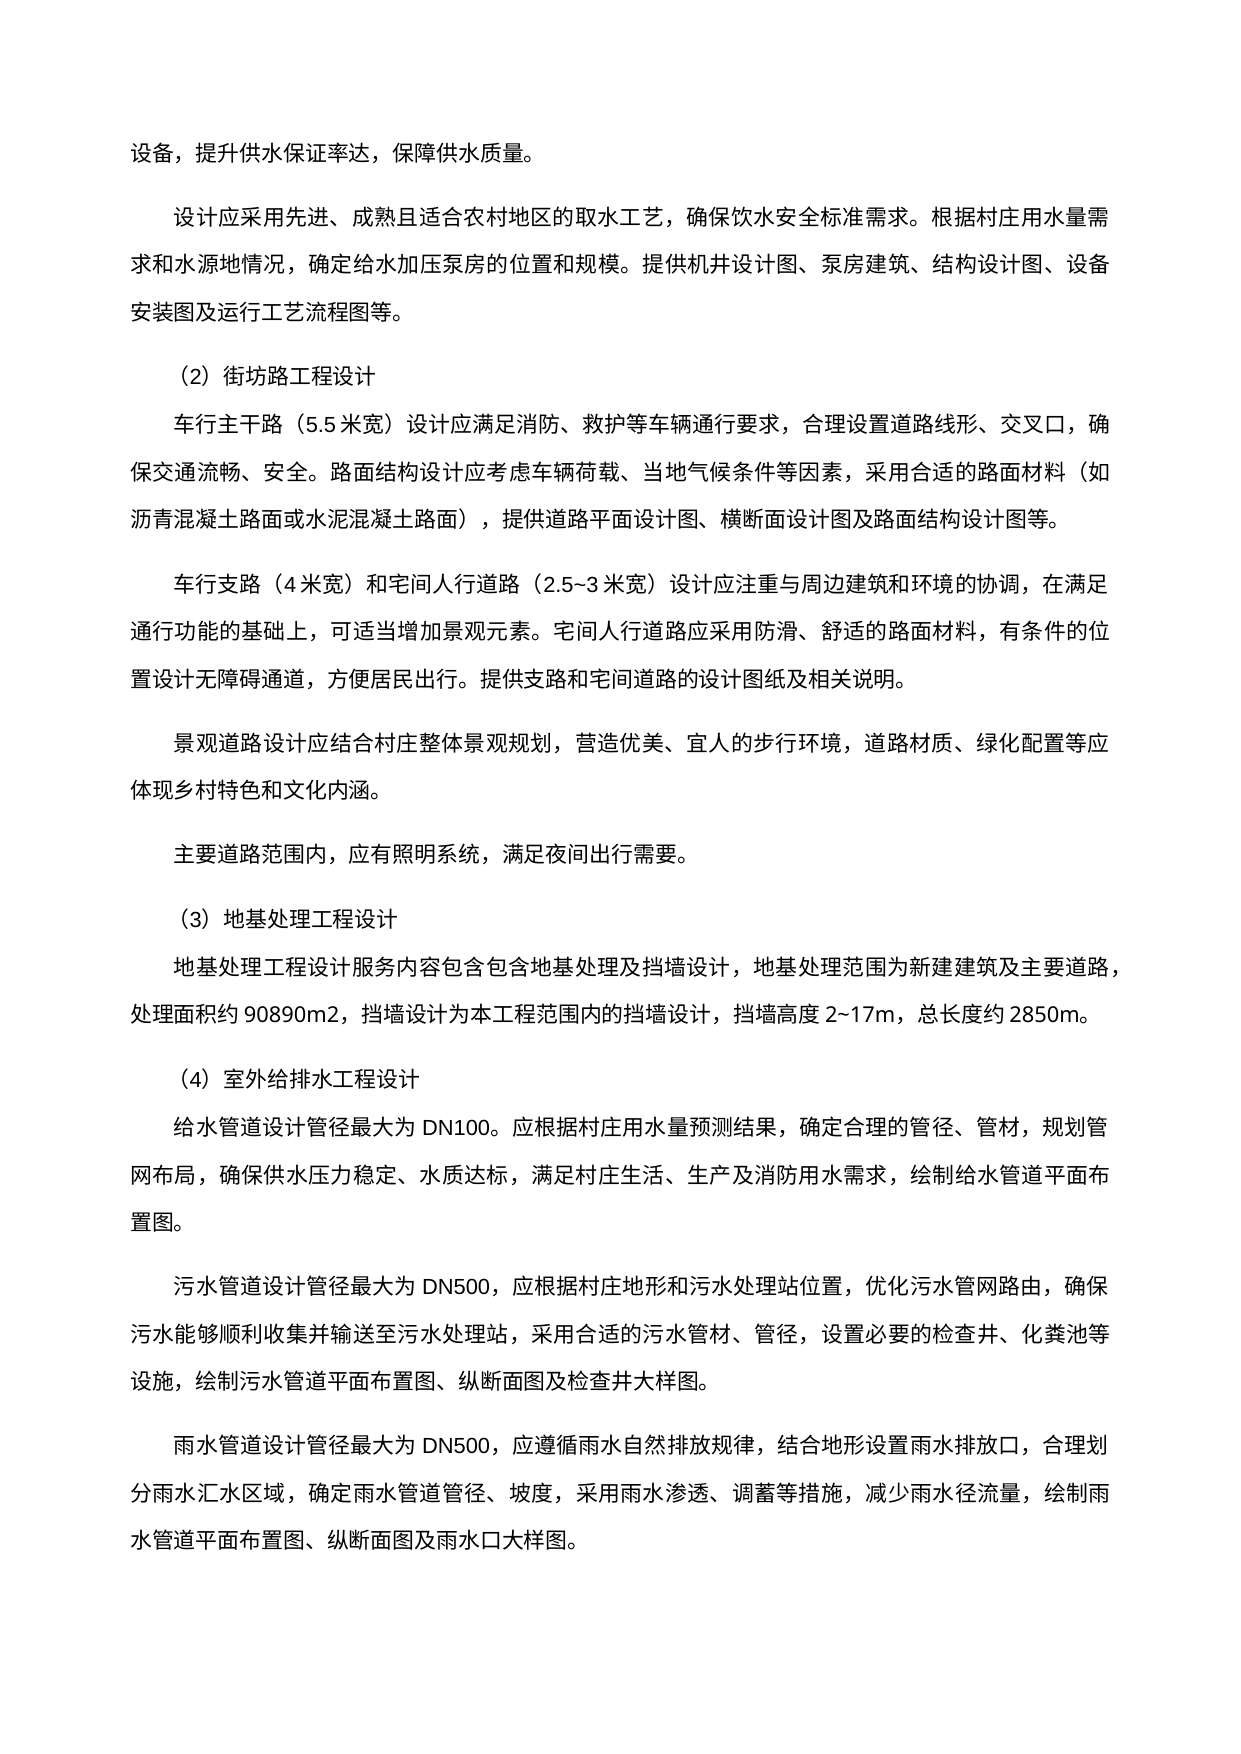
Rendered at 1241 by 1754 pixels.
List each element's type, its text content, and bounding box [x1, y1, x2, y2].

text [130, 136, 1110, 167]
text （3）地基处理工程设计 [167, 902, 1110, 933]
text 车行支路（4米宽）和宅间人行道路（2.5~3米宽）设计应注重与周边建筑和环境的协调，在满足通行功能的基础上，可适当增加景观元素。宅间人行道路应采用防滑、舒适的路面材料，有条件的位置设计无障碍通道，方便居民出行。提供支路和宅间道路的设计图纸及相关说明。 [130, 567, 1110, 693]
text 雨水管道设计管径最大为DN500，应遵循雨水自然排放规律，结合地形设置雨水排放口，合理划分雨水汇水区域，确定雨水管道管径、坡度，采用雨水渗透、调蓄等措施，减少雨水径流量，绘制雨水管道平面布置图、纵断面图及雨水口大样图。 [130, 1428, 1110, 1555]
text 景观道路设计应结合村庄整体景观规划，营造优美、宜人的步行环境，道路材质、绿化配置等应体现乡村特色和文化内涵。 [130, 726, 1110, 805]
text （4）室外给排水工程设计 [167, 1062, 1110, 1093]
list 地基处理工程设计服务内容包含包含地基处理及挡墙设计，地基处理范围为新建建筑及主要道路，处理面积约90890m2，挡墙设计为本工程范围内的挡墙设计，挡墙高度2~17m，总长度约2850m。 [130, 950, 1110, 1029]
text 设计应采用先进、成熟且适合农村地区的取水工艺，确保饮水安全标准需求。根据村庄用水量需求和水源地情况，确定给水加压泵房的位置和规模。提供机井设计图、泵房建筑、结构设计图、设备安装图及运行工艺流程图等。 [130, 200, 1110, 327]
text 污水管道设计管径最大为DN500，应根据村庄地形和污水处理站位置，优化污水管网路由，确保污水能够顺利收集并输送至污水处理站，采用合适的污水管材、管径，设置必要的检查井、化粪池等设施，绘制污水管道平面布置图、纵断面图及检查井大样图。 [130, 1269, 1110, 1396]
text 主要道路范围内，应有照明系统，满足夜间出行需要。 [130, 837, 1110, 869]
text 车行主干路（5.5米宽）设计应满足消防、救护等车辆通行要求，合理设置道路线形、交叉口，确保交通流畅、安全。路面结构设计应考虑车辆荷载、当地气候条件等因素，采用合适的路面材料（如沥青混凝土路面或水泥混凝土路面），提供道路平面设计图、横断面设计图及路面结构设计图等。 [130, 407, 1110, 534]
text 给水管道设计管径最大为DN100。应根据村庄用水量预测结果，确定合理的管径、管材，规划管网布局，确保供水压力稳定、水质达标，满足村庄生活、生产及消防用水需求，绘制给水管道平面布置图。 [130, 1110, 1110, 1237]
text （2）街坊路工程设计 [167, 359, 1110, 391]
